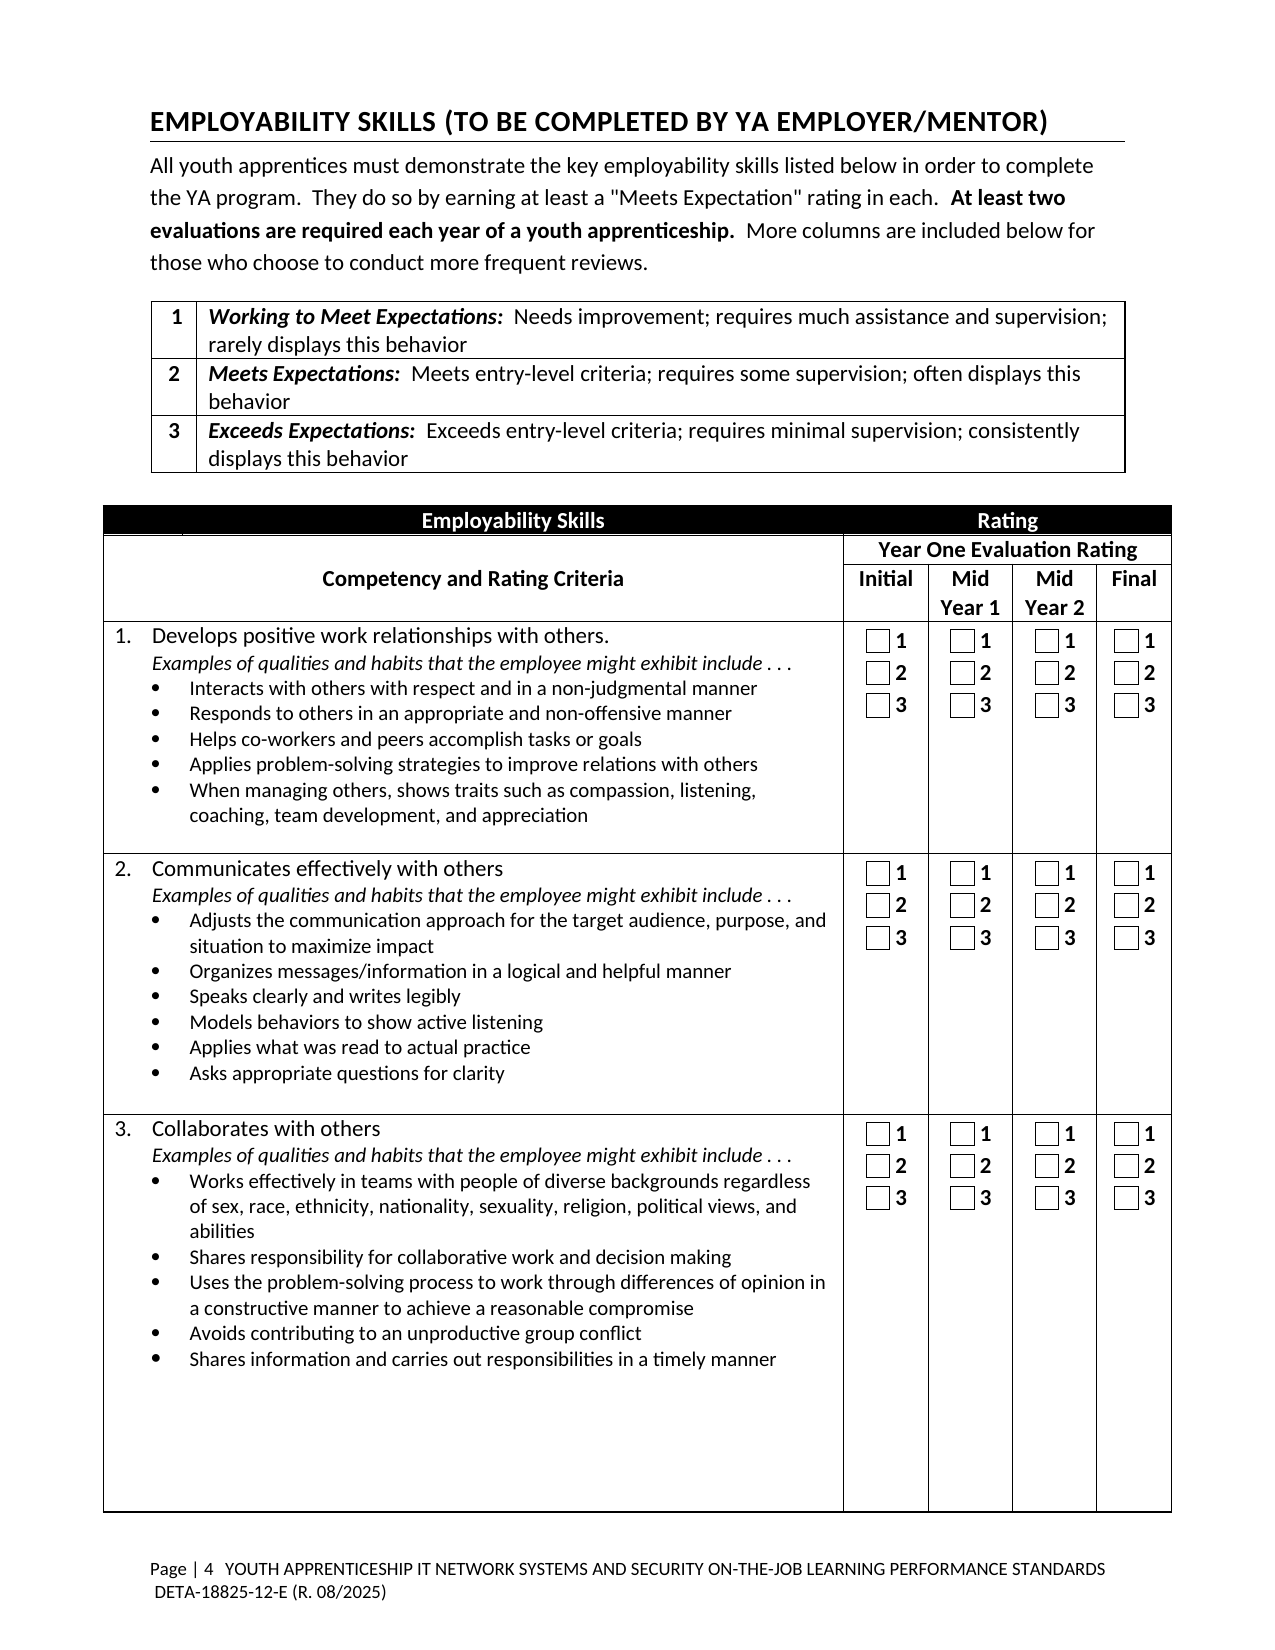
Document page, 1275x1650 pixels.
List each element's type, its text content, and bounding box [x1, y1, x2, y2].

text All youth apprentices must demonstrate the key employability skills listed below in order to complete the YA program. They do so by earning at least a "Meets Expectation" rating in each. At least two evaluations are required each year of a youth apprenticeship. More columns are included below for those who choose to conduct more frequent reviews. [150, 151, 1125, 276]
table_cell 1 2 3 [844, 1115, 928, 1511]
table_cell Exceeds Expectations: Exceeds entry-level criteria; requires minimal supervision; consistently displays this behavior [197, 416, 1124, 472]
table_header 1 [152, 302, 196, 358]
table_header Rating [844, 506, 1171, 534]
table_cell 1 2 3 [1097, 1115, 1171, 1511]
table_cell Initial [844, 565, 928, 621]
table_cell 1 2 3 [1013, 1115, 1096, 1511]
table_cell 1 2 3 [929, 854, 1012, 1113]
table_cell Year One Evaluation Rating [844, 536, 1171, 563]
table_cell 1 2 3 [844, 854, 928, 1113]
table_cell Final [1097, 565, 1171, 621]
table_cell Develops positive work relationships with others. Examples of qualities and habits that the employee might exhibit include . . . Interacts with others with respect and in a non-judgmental manner Responds to others in an appropriate and non-offensive manner Helps co-workers and peers accomplish tasks or goals Applies problem-solving strategies to improve relations with others When managing others, shows traits such as compassion, listening, coaching, team development, and appreciation [104, 622, 843, 853]
table_cell Collaborates with others Examples of qualities and habits that the employee might exhibit include . . . Works effectively in teams with people of diverse backgrounds regardless of sex, race, ethnicity, nationality, sexuality, religion, political views, and abilities Shares responsibility for collaborative work and decision making Uses the problem-solving process to work through differences of opinion in a constructive manner to achieve a reasonable compromise Avoids contributing to an unproductive group conflict Shares information and carries out responsibilities in a timely manner [104, 1115, 843, 1511]
subtitle employability Skills (TO BE COMPLETED BY yA EMPLOYER/MENTOR) [150, 103, 1125, 141]
table_header Working to Meet Expectations: Needs improvement; requires much assistance and supervision; rarely displays this behavior [197, 302, 1124, 358]
table_cell 1 2 3 [844, 622, 928, 853]
table_cell 1 2 3 [1013, 622, 1096, 853]
table_cell 1 2 3 [929, 622, 1012, 853]
table_header [104, 506, 182, 534]
table_cell Communicates effectively with others Examples of qualities and habits that the employee might exhibit include . . . Adjusts the communication approach for the target audience, purpose, and situation to maximize impact Organizes messages/information in a logical and helpful manner Speaks clearly and writes legibly Models behaviors to show active listening Applies what was read to actual practice Asks appropriate questions for clarity [104, 854, 843, 1113]
table_cell 1 2 3 [929, 1115, 1012, 1511]
table_cell 1 2 3 [1013, 854, 1096, 1113]
table_cell Meets Expectations: Meets entry-level criteria; requires some supervision; often displays this behavior [197, 359, 1124, 415]
table_cell 1 2 3 [1097, 622, 1171, 853]
table_cell Competency and Rating Criteria [104, 536, 843, 621]
table_cell Mid Year 2 [1013, 565, 1096, 621]
table_cell 1 2 3 [1097, 854, 1171, 1113]
table_cell 3 [152, 416, 196, 472]
table_cell 2 [152, 359, 196, 415]
table_header Employability Skills [183, 506, 843, 534]
table_cell Mid Year 1 [929, 565, 1012, 621]
